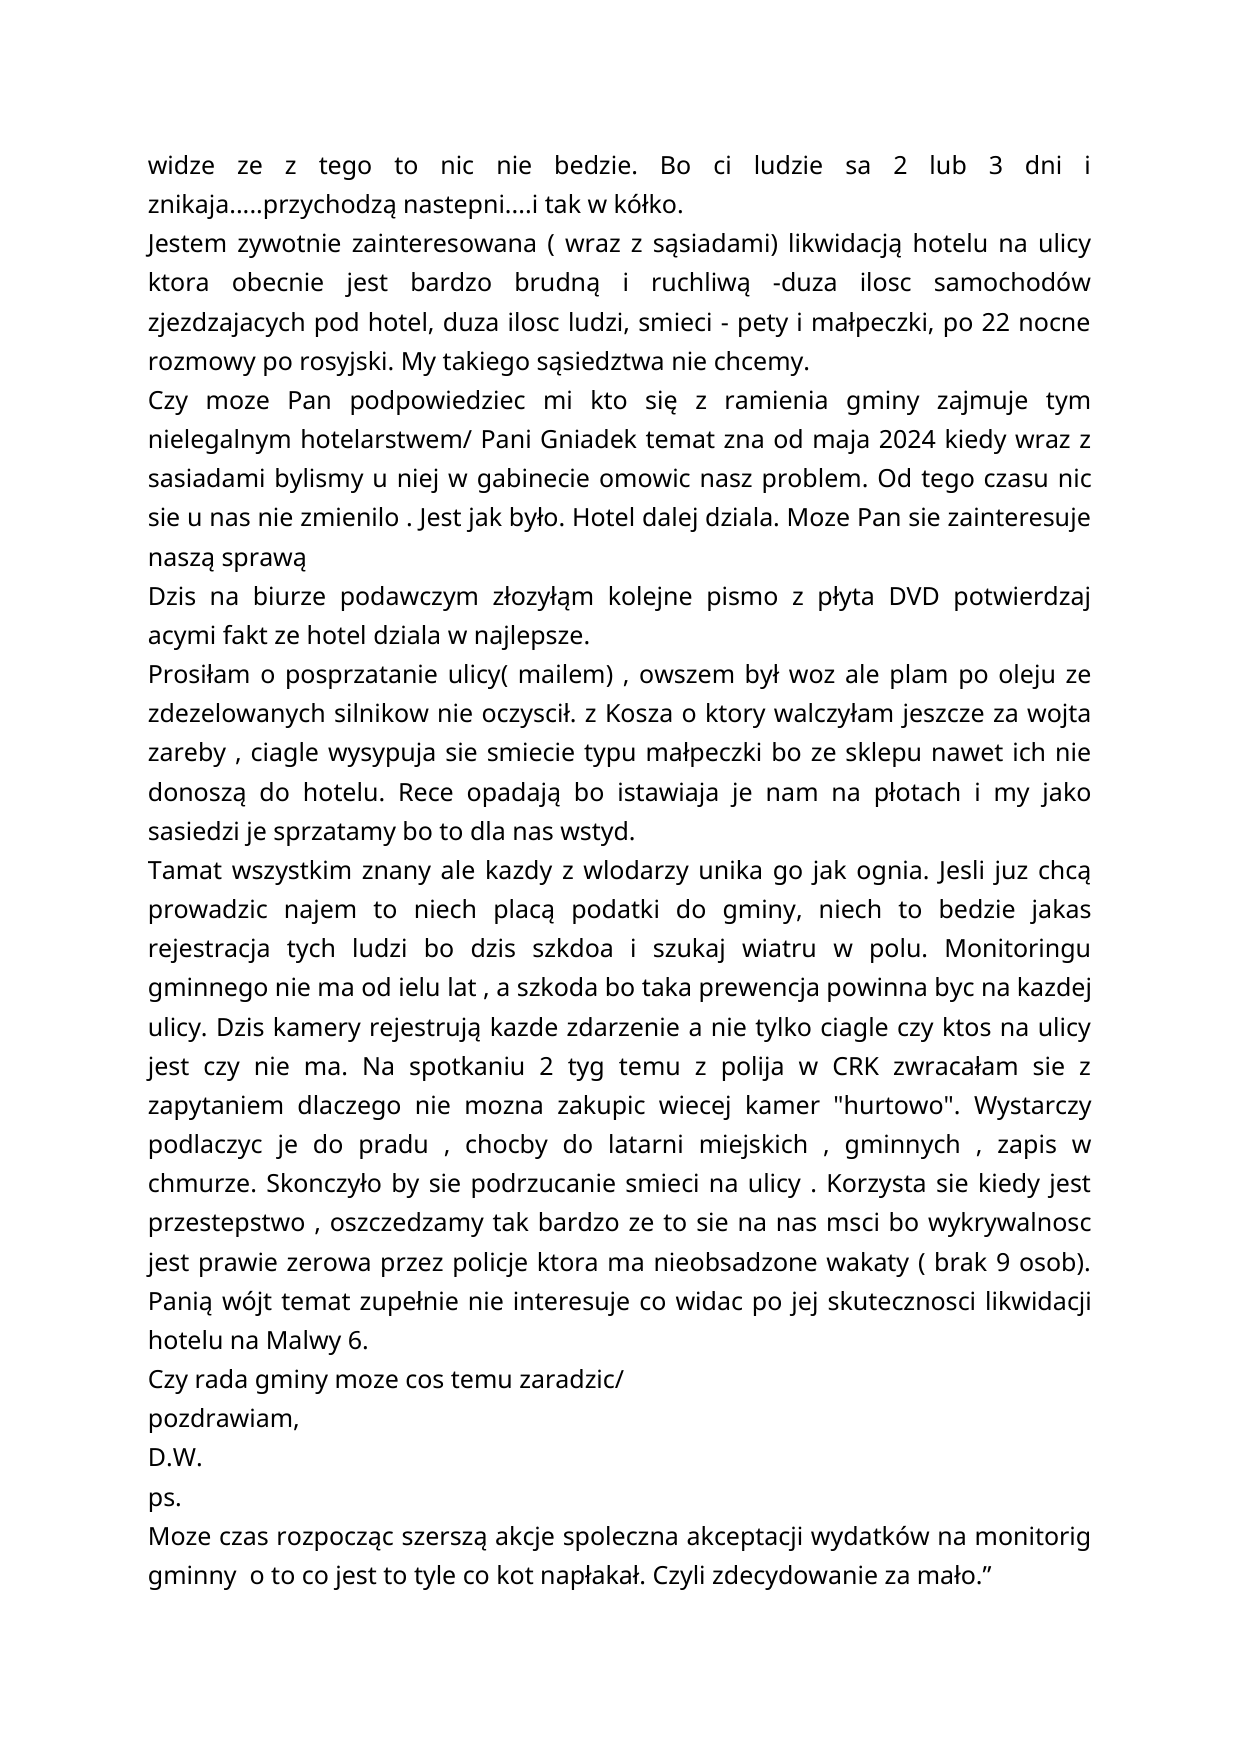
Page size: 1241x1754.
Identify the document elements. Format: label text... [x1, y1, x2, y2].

text Czy rada gminy moze cos temu zaradzic/ [148, 1362, 1093, 1396]
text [148, 148, 1093, 221]
text Jestem zywotnie zainteresowana ( wraz z sąsiadami) likwidacją hotelu na ulicy ktora obecnie jest bardzo brudną i ruchliwą -duza ilosc samochodów zjezdzajacych pod hotel, duza ilosc ludzi, smieci - pety i małpeczki, po 22 nocne rozmowy po rosyjski. My takiego sąsiedztwa nie chcemy. [148, 226, 1093, 377]
text pozdrawiam, [148, 1401, 1093, 1435]
text Czy moze Pan podpowiedziec mi kto się z ramienia gminy zajmuje tym nielegalnym hotelarstwem/ Pani Gniadek temat zna od maja 2024 kiedy wraz z sasiadami bylismy u niej w gabinecie omowic nasz problem. Od tego czasu nic sie u nas nie zmienilo . Jest jak było. Hotel dalej dziala. Moze Pan sie zainteresuje naszą sprawą [148, 383, 1093, 573]
text Tamat wszystkim znany ale kazdy z wlodarzy unika go jak ognia. Jesli juz chcą prowadzic najem to niech placą podatki do gminy, niech to bedzie jakas rejestracja tych ludzi bo dzis szkdoa i szukaj wiatru w polu. Monitoringu gminnego nie ma od ielu lat , a szkoda bo taka prewencja powinna byc na kazdej ulicy. Dzis kamery rejestrują kazde zdarzenie a nie tylko ciagle czy ktos na ulicy jest czy nie ma. Na spotkaniu 2 tyg temu z polija w CRK zwracałam sie z zapytaniem dlaczego nie mozna zakupic wiecej kamer "hurtowo". Wystarczy podlaczyc je do pradu , chocby do latarni miejskich , gminnych , zapis w chmurze. Skonczyło by sie podrzucanie smieci na ulicy . Korzysta sie kiedy jest przestepstwo , oszczedzamy tak bardzo ze to sie na nas msci bo wykrywalnosc jest prawie zerowa przez policje ktora ma nieobsadzone wakaty ( brak 9 osob). Panią wójt temat zupełnie nie interesuje co widac po jej skutecznosci likwidacji hotelu na Malwy 6. [148, 853, 1093, 1357]
text Prosiłam o posprzatanie ulicy( mailem) , owszem był woz ale plam po oleju ze zdezelowanych silnikow nie oczyscił. z Kosza o ktory walczyłam jeszcze za wojta zareby , ciagle wysypuja sie smiecie typu małpeczki bo ze sklepu nawet ich nie donoszą do hotelu. Rece opadają bo istawiaja je nam na płotach i my jako sasiedzi je sprzatamy bo to dla nas wstyd. [148, 657, 1093, 847]
text Dzis na biurze podawczym złozyłąm kolejne pismo z płyta DVD potwierdzaj acymi fakt ze hotel dziala w najlepsze. [148, 578, 1093, 652]
text ps. [148, 1479, 1093, 1513]
text D.W. [148, 1440, 1093, 1474]
text Moze czas rozpocząc szerszą akcje spoleczna akceptacji wydatków na monitorig gminny o to co jest to tyle co kot napłakał. Czyli zdecydowanie za mało.” [148, 1518, 1093, 1592]
